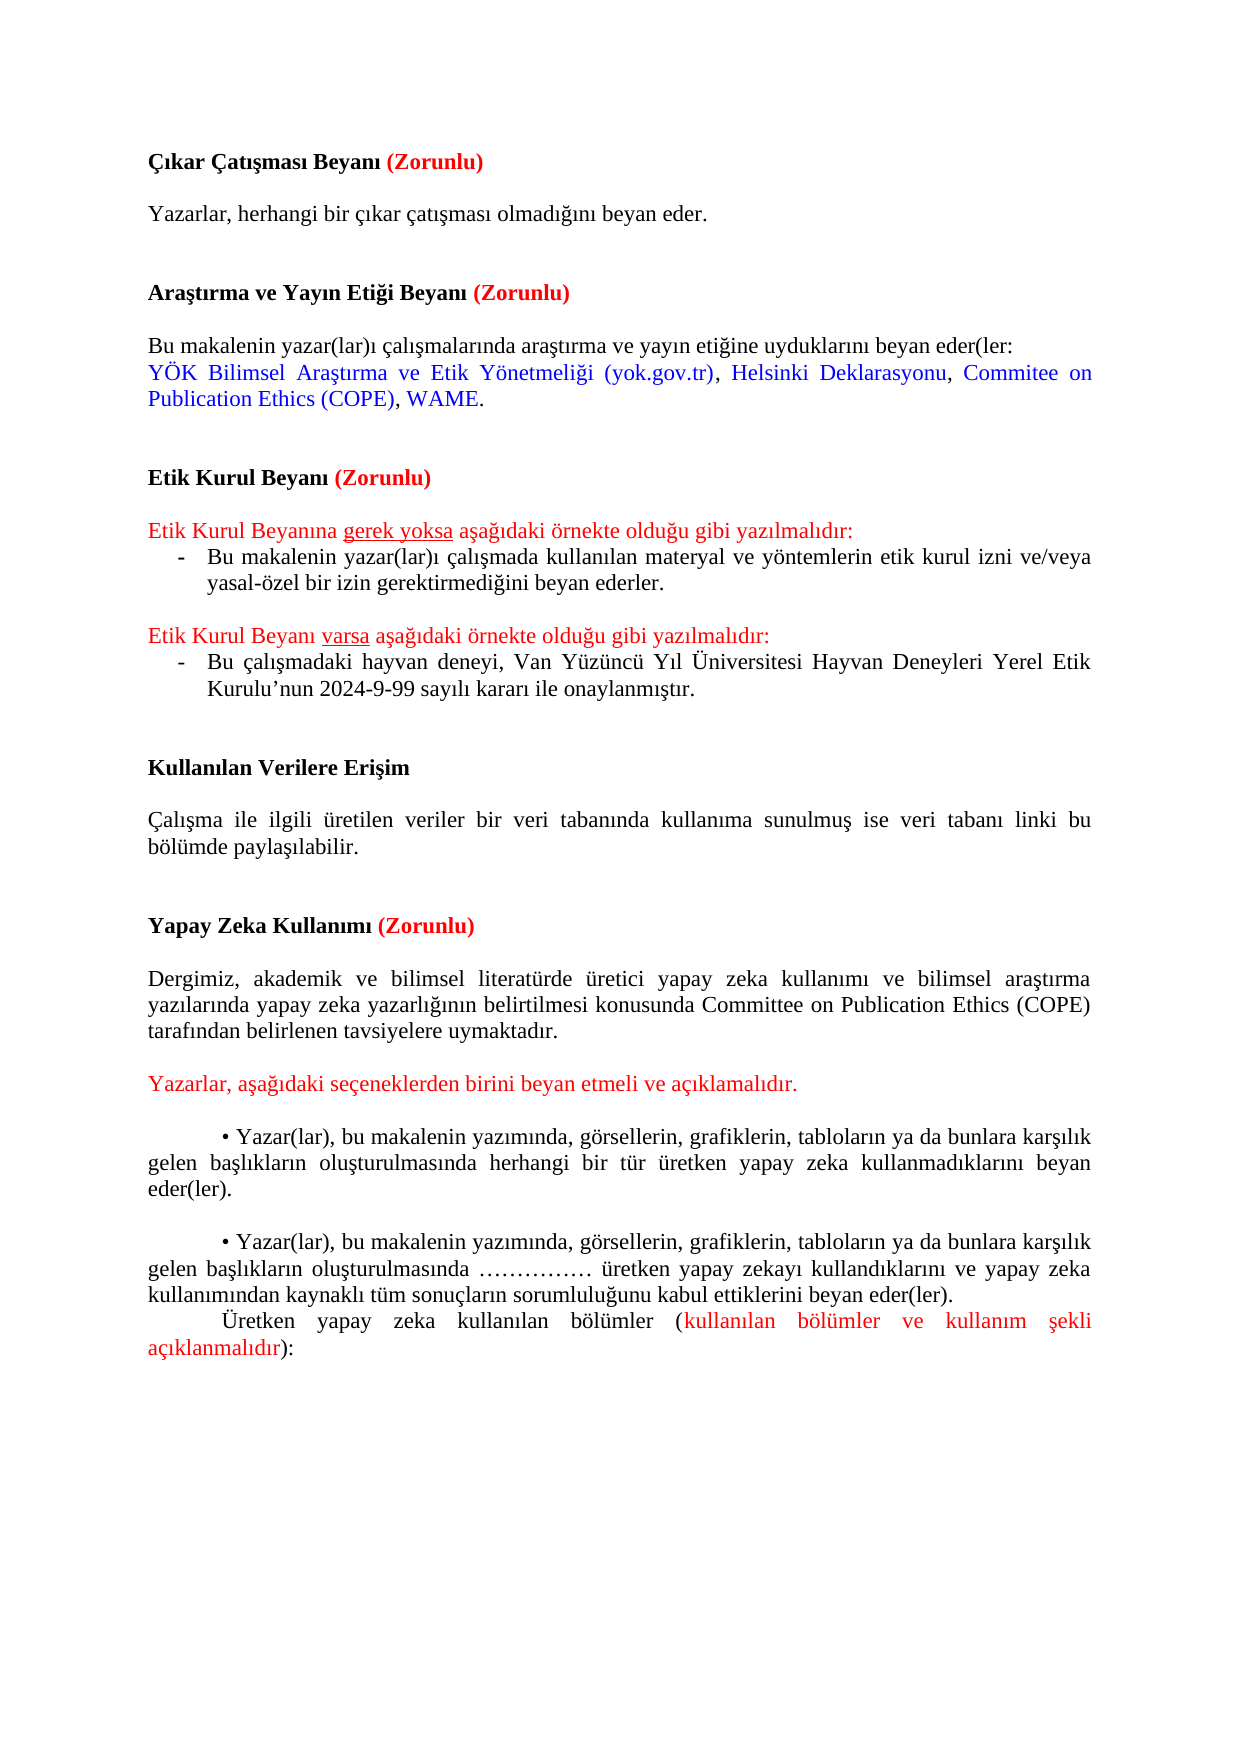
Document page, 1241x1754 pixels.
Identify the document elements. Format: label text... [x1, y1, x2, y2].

list Bu makalenin yazar(lar)ı çalışmada kullanılan materyal ve yöntemlerin etik kurul izni ve/veya yasal-özel bir izin gerektirmediğini beyan ederler. [177, 543, 1092, 596]
text Dergimiz, akademik ve bilimsel literatürde üretici yapay zeka kullanımı ve bilimsel araştırma yazılarında yapay zeka yazarlığının belirtilmesi konusunda Committee on Publication Ethics (COPE) tarafından belirlenen tavsiyelere uymaktadır. [148, 965, 1092, 1044]
text Etik Kurul Beyanına gerek yoksa aşağıdaki örnekte olduğu gibi yazılmalıdır: [148, 517, 1092, 543]
text Çalışma ile ilgili üretilen veriler bir veri tabanında kullanıma sunulmuş ise veri tabanı linki bu bölümde paylaşılabilir. [148, 807, 1092, 859]
text Kullanılan Verilere Erişim [148, 754, 1092, 780]
text Yazarlar, aşağıdaki seçeneklerden birini beyan etmeli ve açıklamalıdır. [148, 1070, 1092, 1096]
text Çıkar Çatışması Beyanı (Zorunlu) [148, 148, 1092, 174]
list Bu çalışmadaki hayvan deneyi, Van Yüzüncü Yıl Üniversitesi Hayvan Deneyleri Yerel Etik Kurulu’nun 2024-9-99 sayılı kararı ile onaylanmıştır. [177, 648, 1092, 701]
text Bu makalenin yazar(lar)ı çalışmalarında araştırma ve yayın etiğine uyduklarını beyan eder(ler: [148, 332, 1092, 358]
text • Yazar(lar), bu makalenin yazımında, görsellerin, grafiklerin, tabloların ya da bunlara karşılık gelen başlıkların oluşturulmasında herhangi bir tür üretken yapay zeka kullanmadıklarını beyan eder(ler). [148, 1123, 1092, 1202]
text Etik Kurul Beyanı varsa aşağıdaki örnekte olduğu gibi yazılmalıdır: [148, 622, 1092, 648]
text Üretken yapay zeka kullanılan bölümler (kullanılan bölümler ve kullanım şekli açıklanmalıdır): [148, 1307, 1092, 1360]
text Yazarlar, herhangi bir çıkar çatışması olmadığını beyan eder. [148, 200, 1092, 227]
text Araştırma ve Yayın Etiği Beyanı (Zorunlu) [148, 279, 1092, 306]
text • Yazar(lar), bu makalenin yazımında, görsellerin, grafiklerin, tabloların ya da bunlara karşılık gelen başlıkların oluşturulmasında …………… üretken yapay zekayı kullandıklarını ve yapay zeka kullanımından kaynaklı tüm sonuçların sorumluluğunu kabul ettiklerini beyan eder(ler). [148, 1228, 1092, 1307]
text YÖK Bilimsel Araştırma ve Etik Yönetmeliği (yok.gov.tr), Helsinki Deklarasyonu, Commitee on Publication Ethics (COPE), WAME. [148, 358, 1092, 411]
text Etik Kurul Beyanı (Zorunlu) [148, 464, 1092, 490]
text Yapay Zeka Kullanımı (Zorunlu) [148, 912, 1092, 938]
